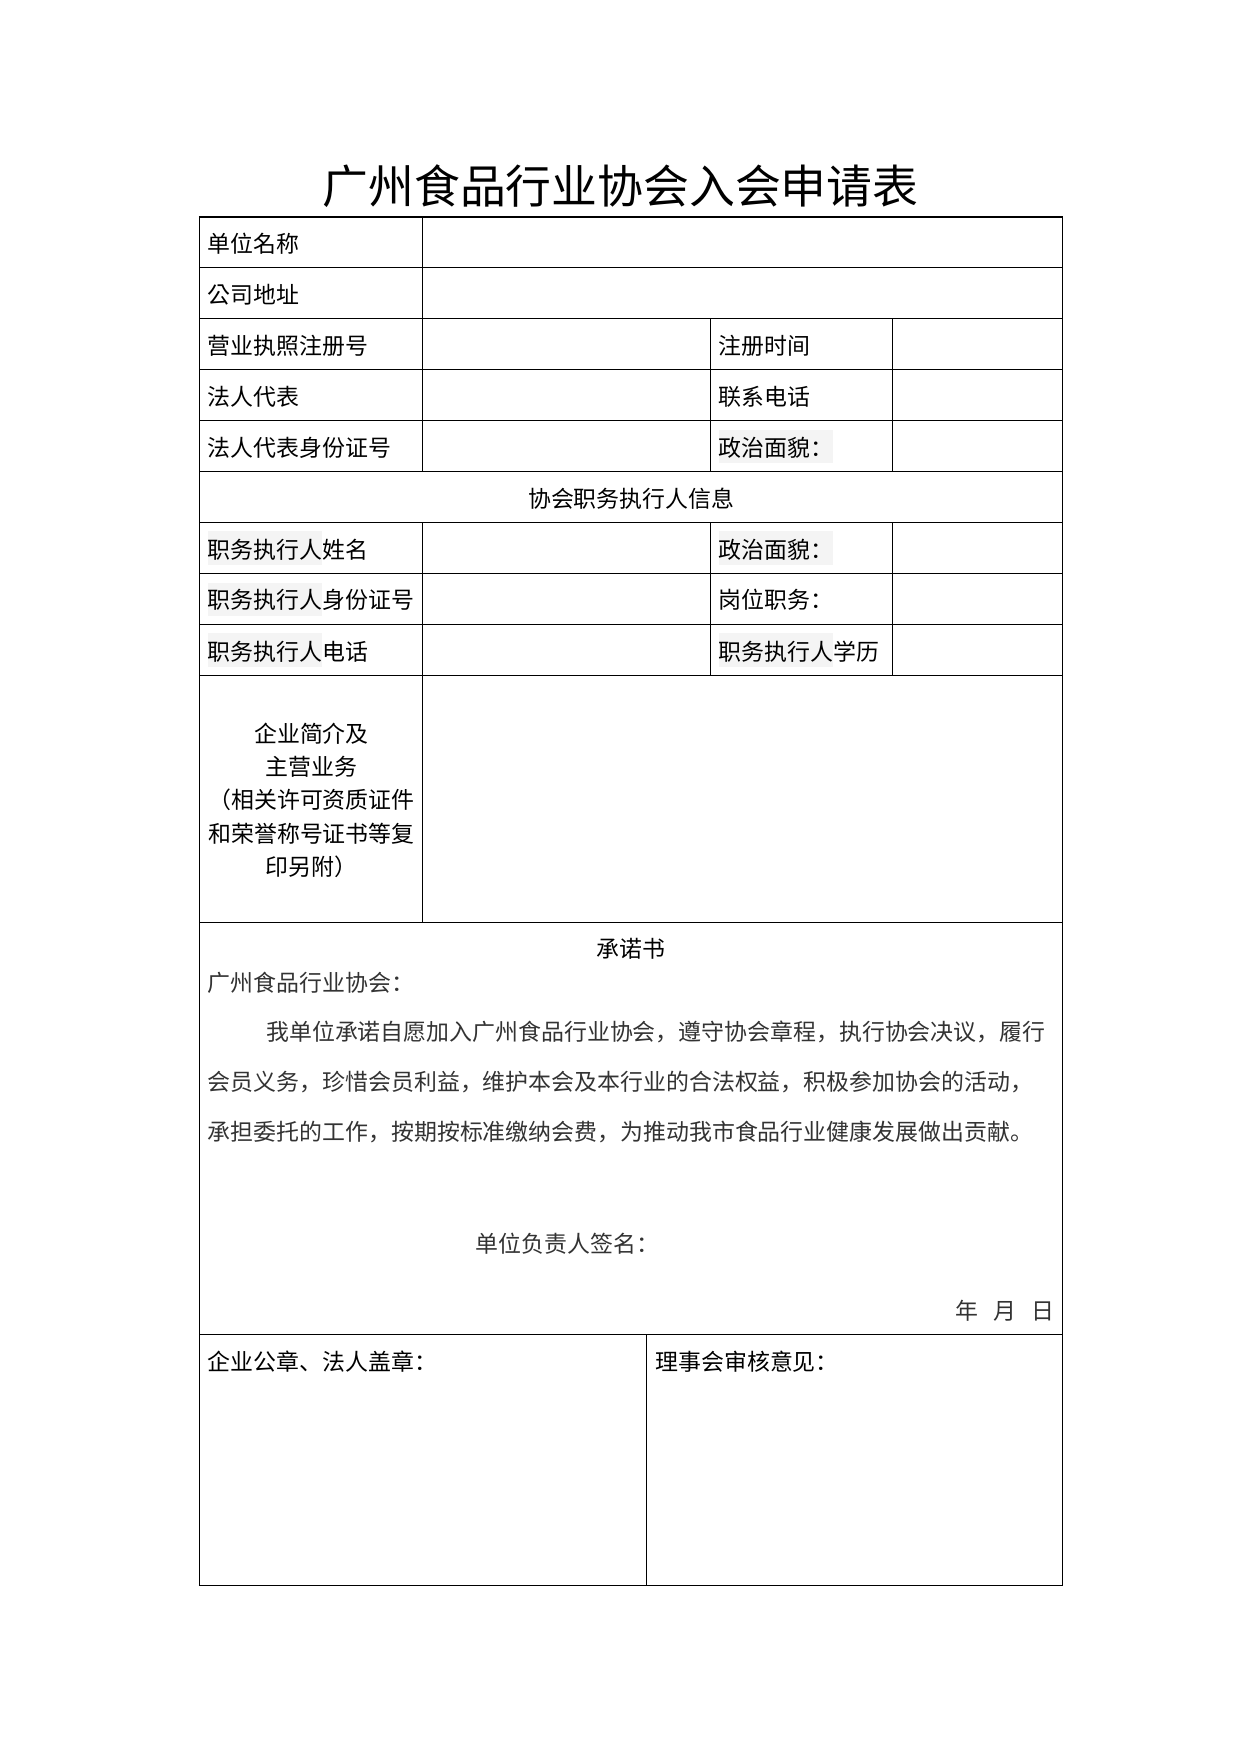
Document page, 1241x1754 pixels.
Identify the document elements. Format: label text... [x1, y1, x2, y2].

table_cell 法人代表 [200, 370, 422, 420]
table_cell [423, 574, 710, 624]
table_cell [893, 625, 1062, 675]
table_cell [423, 625, 710, 675]
text 广州食品行业协会入会申请表 [187, 150, 1053, 216]
table_cell 岗位职务： [711, 574, 892, 624]
table_cell [423, 523, 710, 573]
table_cell [423, 676, 1062, 922]
table_cell [893, 574, 1062, 624]
table_cell 承诺书 广州食品行业协会： 我单位承诺自愿加入广州食品行业协会，遵守协会章程，执行协会决议，履行会员义务，珍惜会员利益，维护本会及本行业的合法权益，积极参加协会的活动，承担委托的工作，按期按标准缴纳会费，为推动我市食品行业健康发展做出贡献。 单位负责人签名： 年 月 日 [200, 923, 1062, 1334]
table_cell [893, 319, 1062, 369]
table_cell 职务执行人姓名 [200, 523, 422, 573]
table_cell 职务执行人身份证号 [200, 574, 422, 624]
table_cell [423, 319, 710, 369]
table_cell [423, 370, 710, 420]
table_cell [893, 370, 1062, 420]
table_cell [423, 421, 710, 471]
table_cell 企业公章、法人盖章： 年 月 日 [200, 1335, 646, 1584]
table_cell 企业简介及 主营业务 （相关许可资质证件和荣誉称号证书等复印另附） [200, 676, 422, 922]
table_cell 协会职务执行人信息 [200, 472, 1062, 522]
table_cell 职务执行人电话 [200, 625, 422, 675]
table_cell 注册时间 [711, 319, 892, 369]
table_cell 联系电话 [711, 370, 892, 420]
table_cell 理事会审核意见： 年 月 日 [647, 1335, 1062, 1584]
table_cell 营业执照注册号 [200, 319, 422, 369]
table_cell [893, 421, 1062, 471]
table_cell 公司地址 [200, 268, 422, 318]
table_cell 法人代表身份证号 [200, 421, 422, 471]
table_cell [423, 268, 1062, 318]
table_cell [893, 523, 1062, 573]
table_cell 政治面貌： [711, 523, 892, 573]
table_cell 政治面貌： [711, 421, 892, 471]
table_header 单位名称 [200, 218, 422, 267]
table_header [423, 218, 1062, 267]
table_cell 职务执行人学历 [711, 625, 892, 675]
